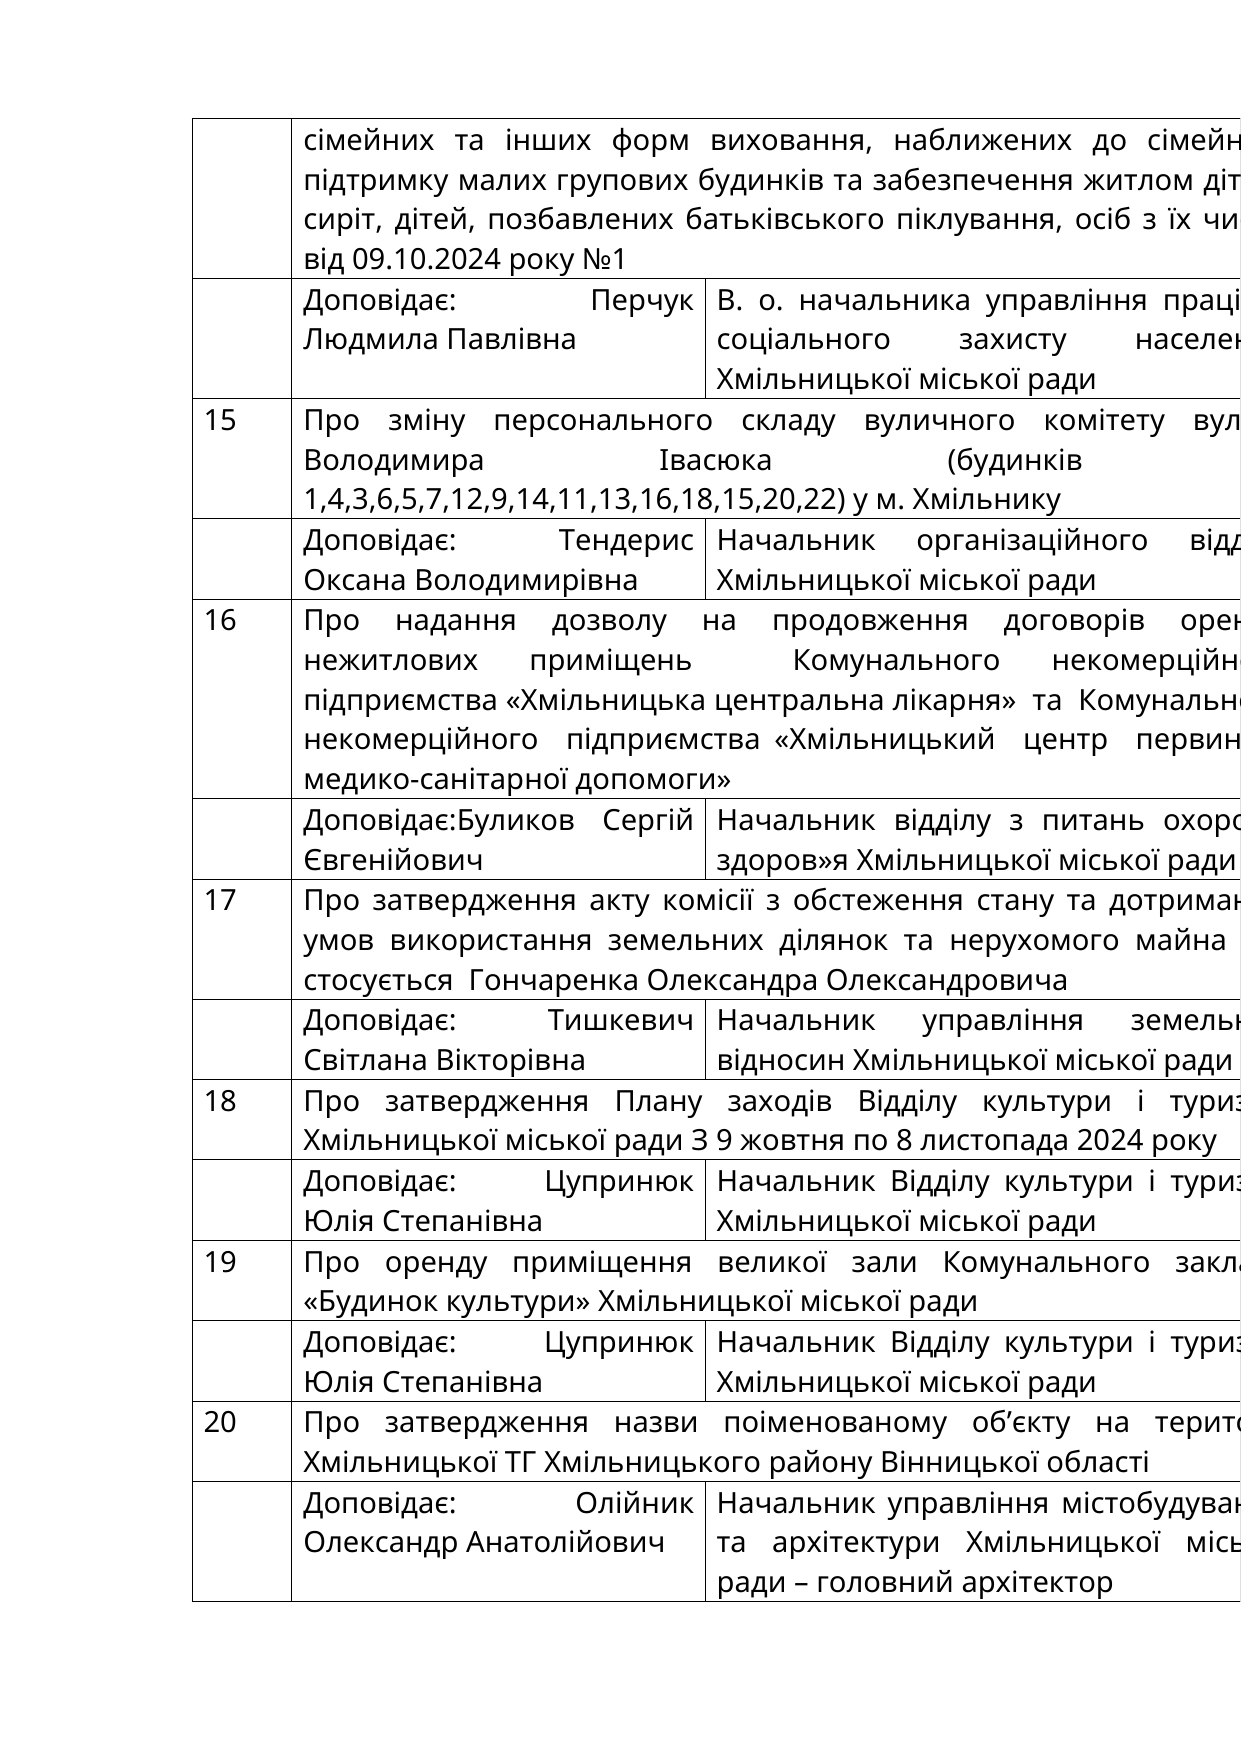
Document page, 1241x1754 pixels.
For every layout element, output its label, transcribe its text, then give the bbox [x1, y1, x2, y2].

table_cell Начальник Відділу культури і туризму Хмільницької міської ради [706, 1160, 1240, 1240]
table_cell Доповідає: Цупринюк Юлія Степанівна [292, 1160, 705, 1240]
table_cell Про затвердження акту комісії з обстеження стану та дотримання умов використання земельних ділянок та нерухомого майна що стосується Гончаренка Олександра Олександровича [292, 880, 1240, 998]
table_cell 19 [193, 1241, 291, 1320]
table_cell Про затвердження Плану заходів Відділу культури і туризму Хмільницької міської ради З 9 жовтня по 8 листопада 2024 року [292, 1080, 1240, 1159]
table_cell Начальник Відділу культури і туризму Хмільницької міської ради [706, 1321, 1240, 1401]
table_cell [193, 1482, 291, 1601]
table_cell 18 [193, 1080, 291, 1159]
table_cell Доповідає: Перчук Людмила Павлівна [292, 279, 705, 398]
table_cell Про затвердження назви поіменованому об’єкту на території Хмільницької ТГ Хмільницького району Вінницької області [292, 1402, 1240, 1481]
table_cell 16 [193, 600, 291, 798]
table_cell [193, 799, 291, 878]
table_cell Доповідає: Цупринюк Юлія Степанівна [292, 1321, 705, 1401]
table_cell 15 [193, 399, 291, 518]
table_cell Про зміну персонального складу вуличного комітету вулиці Володимира Івасюка (будинків № 1,4,3,6,5,7,12,9,14,11,13,16,18,15,20,22) у м. Хмільнику [292, 399, 1240, 518]
table_cell Про оренду приміщення великої зали Комунального закладу «Будинок культури» Хмільницької міської ради [292, 1241, 1240, 1320]
table_cell 14 [193, 119, 291, 278]
table_cell Начальник організаційного відділу Хмільницької міської ради [706, 519, 1240, 598]
table_cell Начальник управління земельних відносин Хмільницької міської ради [706, 1000, 1240, 1079]
table_cell Доповідає: Тендерис Оксана Володимирівна [292, 519, 705, 598]
table_cell [193, 519, 291, 598]
table_cell Про надання дозволу на продовження договорів оренди нежитлових приміщень Комунального некомерційного підприємства «Хмільницька центральна лікарня» та Комунального некомерційного підприємства «Хмільницький центр первинної медико-санітарної допомоги» [292, 600, 1240, 798]
table_cell Доповідає: Олійник Олександр Анатолійович [292, 1482, 705, 1601]
table_cell [193, 1160, 291, 1240]
table_cell В. о. начальника управління праці та соціального захисту населення Хмільницької міської ради [706, 279, 1240, 398]
table_cell Начальник відділу з питань охорони здоров»я Хмільницької міської ради [706, 799, 1240, 878]
table_cell 17 [193, 880, 291, 998]
table_cell 20 [193, 1402, 291, 1481]
table_cell Доповідає:Буликов Сергій Євгенійович [292, 799, 705, 878]
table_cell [292, 119, 1240, 278]
table_cell [193, 279, 291, 398]
table_cell [193, 1321, 291, 1401]
table_cell [193, 1000, 291, 1079]
table_cell Доповідає: Тишкевич Світлана Вікторівна [292, 1000, 705, 1079]
table_cell Начальник управління містобудування та архітектури Хмільницької міської ради – головний архітектор [706, 1482, 1240, 1601]
